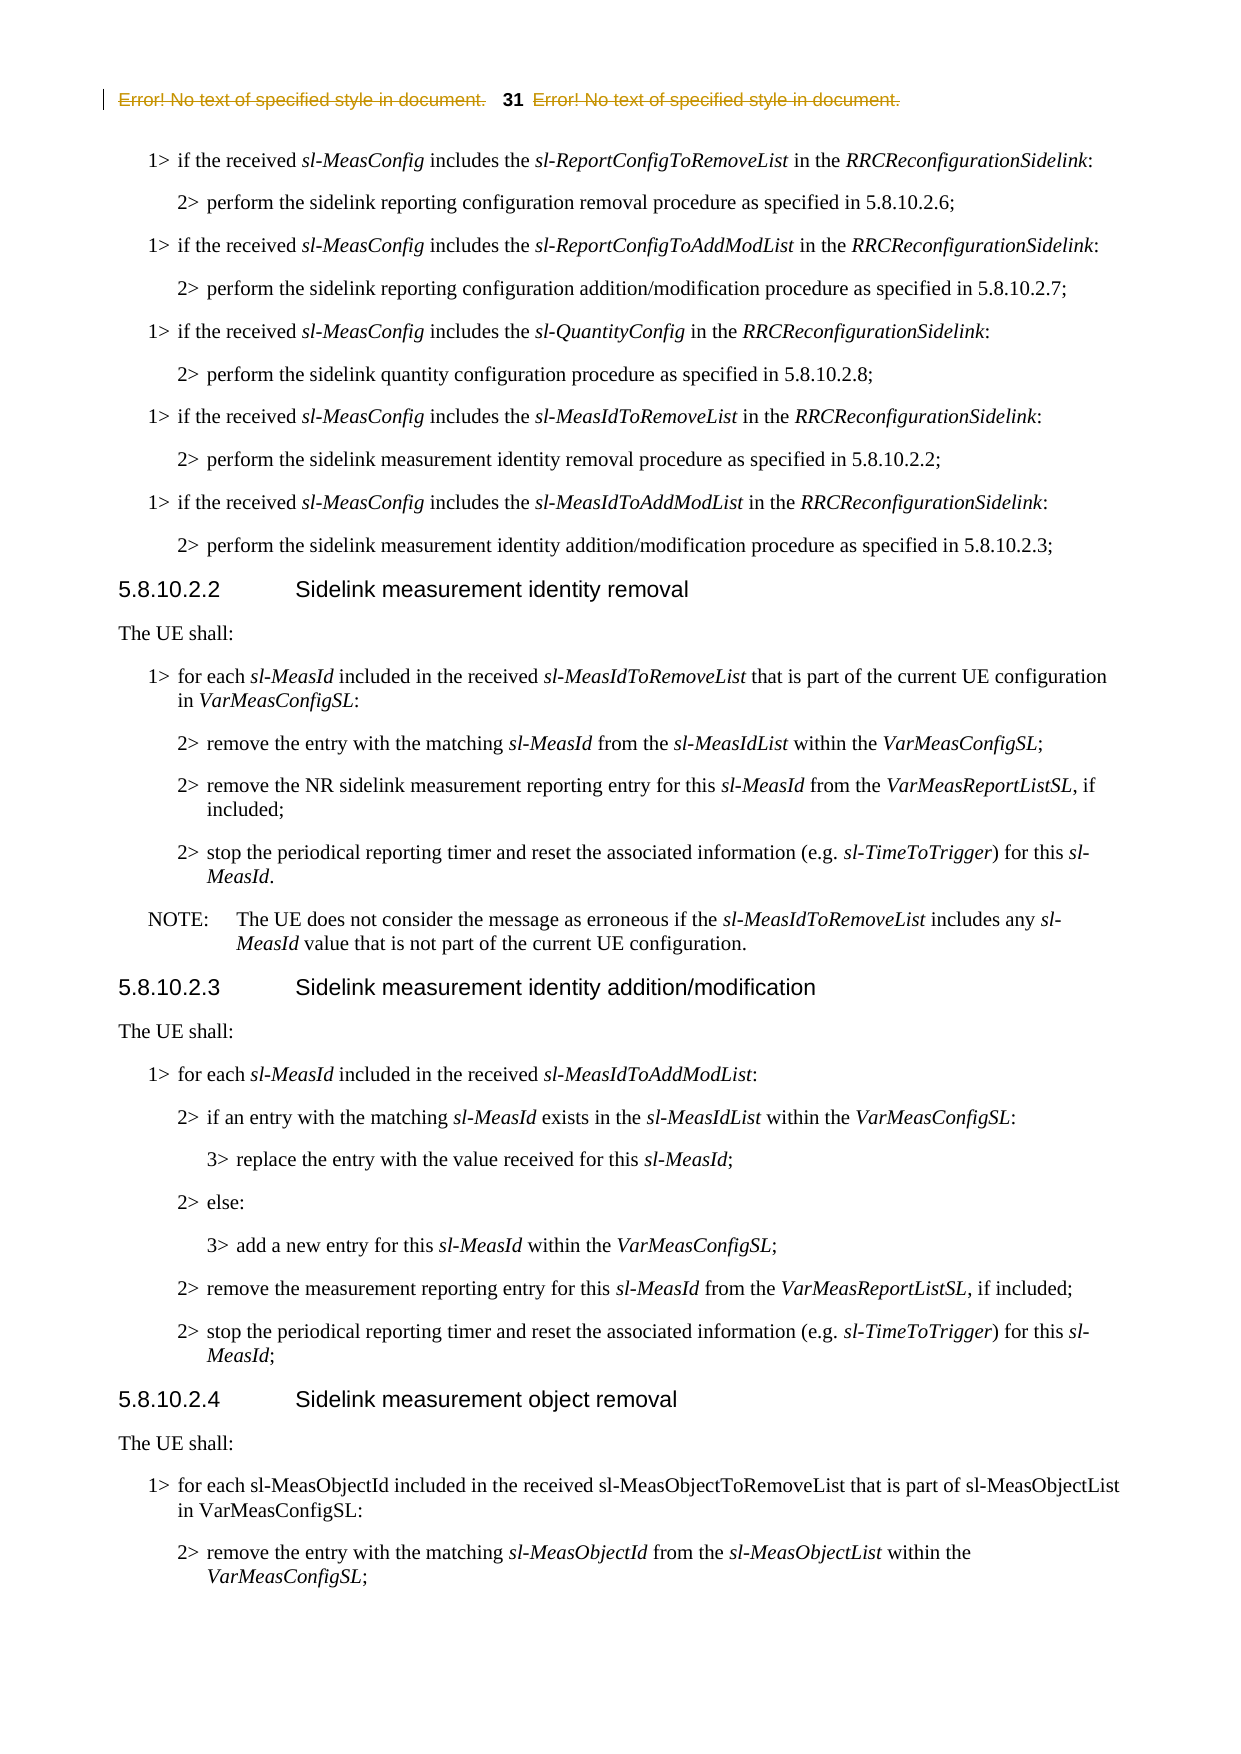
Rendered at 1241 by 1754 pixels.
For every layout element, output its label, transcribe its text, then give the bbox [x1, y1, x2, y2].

subtitle 5.8.10.2.3 Sidelink measurement identity addition/modification [118, 974, 1122, 1000]
text 2> perform the sidelink reporting configuration addition/modification procedure as specified in 5.8.10.2.7; [177, 276, 1122, 300]
text 2> remove the entry with the matching sl-MeasObjectId from the sl-MeasObjectList within the VarMeasConfigSL; [177, 1540, 1122, 1588]
text 1> if the received sl-MeasConfig includes the sl-MeasIdToAddModList in the RRCReconfigurationSidelink: [148, 490, 1122, 514]
text The UE shall: [118, 1431, 1122, 1455]
text 1> for each sl-MeasObjectId included in the received sl-MeasObjectToRemoveList that is part of sl-MeasObjectList in VarMeasConfigSL: [148, 1473, 1122, 1522]
text 1> for each sl-MeasId included in the received sl-MeasIdToRemoveList that is part of the current UE configuration in VarMeasConfigSL: [148, 663, 1122, 712]
text 2> stop the periodical reporting timer and reset the associated information (e.g. sl-TimeToTrigger) for this sl-MeasId; [177, 1319, 1122, 1367]
text 2> if an entry with the matching sl-MeasId exists in the sl-MeasIdList within the VarMeasConfigSL: [177, 1104, 1122, 1129]
text 2> perform the sidelink reporting configuration removal procedure as specified in 5.8.10.2.6; [177, 190, 1122, 214]
subtitle 5.8.10.2.4 Sidelink measurement object removal [118, 1386, 1122, 1412]
text The UE shall: [118, 621, 1122, 645]
text 2> perform the sidelink measurement identity addition/modification procedure as specified in 5.8.10.2.3; [177, 533, 1122, 557]
text 3> replace the entry with the value received for this sl-MeasId; [207, 1147, 1122, 1171]
text 2> remove the entry with the matching sl-MeasId from the sl-MeasIdList within the VarMeasConfigSL; [177, 730, 1122, 754]
text 2> perform the sidelink measurement identity removal procedure as specified in 5.8.10.2.2; [177, 447, 1122, 471]
text NOTE: The UE does not consider the message as erroneous if the sl-MeasIdToRemoveList includes any sl-MeasId value that is not part of the current UE configuration. [148, 907, 1122, 955]
text 2> remove the measurement reporting entry for this sl-MeasId from the VarMeasReportListSL, if included; [177, 1276, 1122, 1300]
text 1> for each sl-MeasId included in the received sl-MeasIdToAddModList: [148, 1062, 1122, 1086]
subtitle 5.8.10.2.2 Sidelink measurement identity removal [118, 576, 1122, 602]
text The UE shall: [118, 1019, 1122, 1043]
text 2> stop the periodical reporting timer and reset the associated information (e.g. sl-TimeToTrigger) for this sl-MeasId. [177, 840, 1122, 888]
text 1> if the received sl-MeasConfig includes the sl-ReportConfigToAddModList in the RRCReconfigurationSidelink: [148, 233, 1122, 257]
text 2> remove the NR sidelink measurement reporting entry for this sl-MeasId from the VarMeasReportListSL, if included; [177, 773, 1122, 821]
text 1> if the received sl-MeasConfig includes the sl-MeasIdToRemoveList in the RRCReconfigurationSidelink: [148, 404, 1122, 428]
text 1> if the received sl-MeasConfig includes the sl-ReportConfigToRemoveList in the RRCReconfigurationSidelink: [148, 147, 1122, 172]
text 2> else: [177, 1190, 1122, 1214]
text 3> add a new entry for this sl-MeasId within the VarMeasConfigSL; [207, 1233, 1122, 1257]
text 1> if the received sl-MeasConfig includes the sl-QuantityConfig in the RRCReconfigurationSidelink: [148, 319, 1122, 343]
text 2> perform the sidelink quantity configuration procedure as specified in 5.8.10.2.8; [177, 362, 1122, 386]
